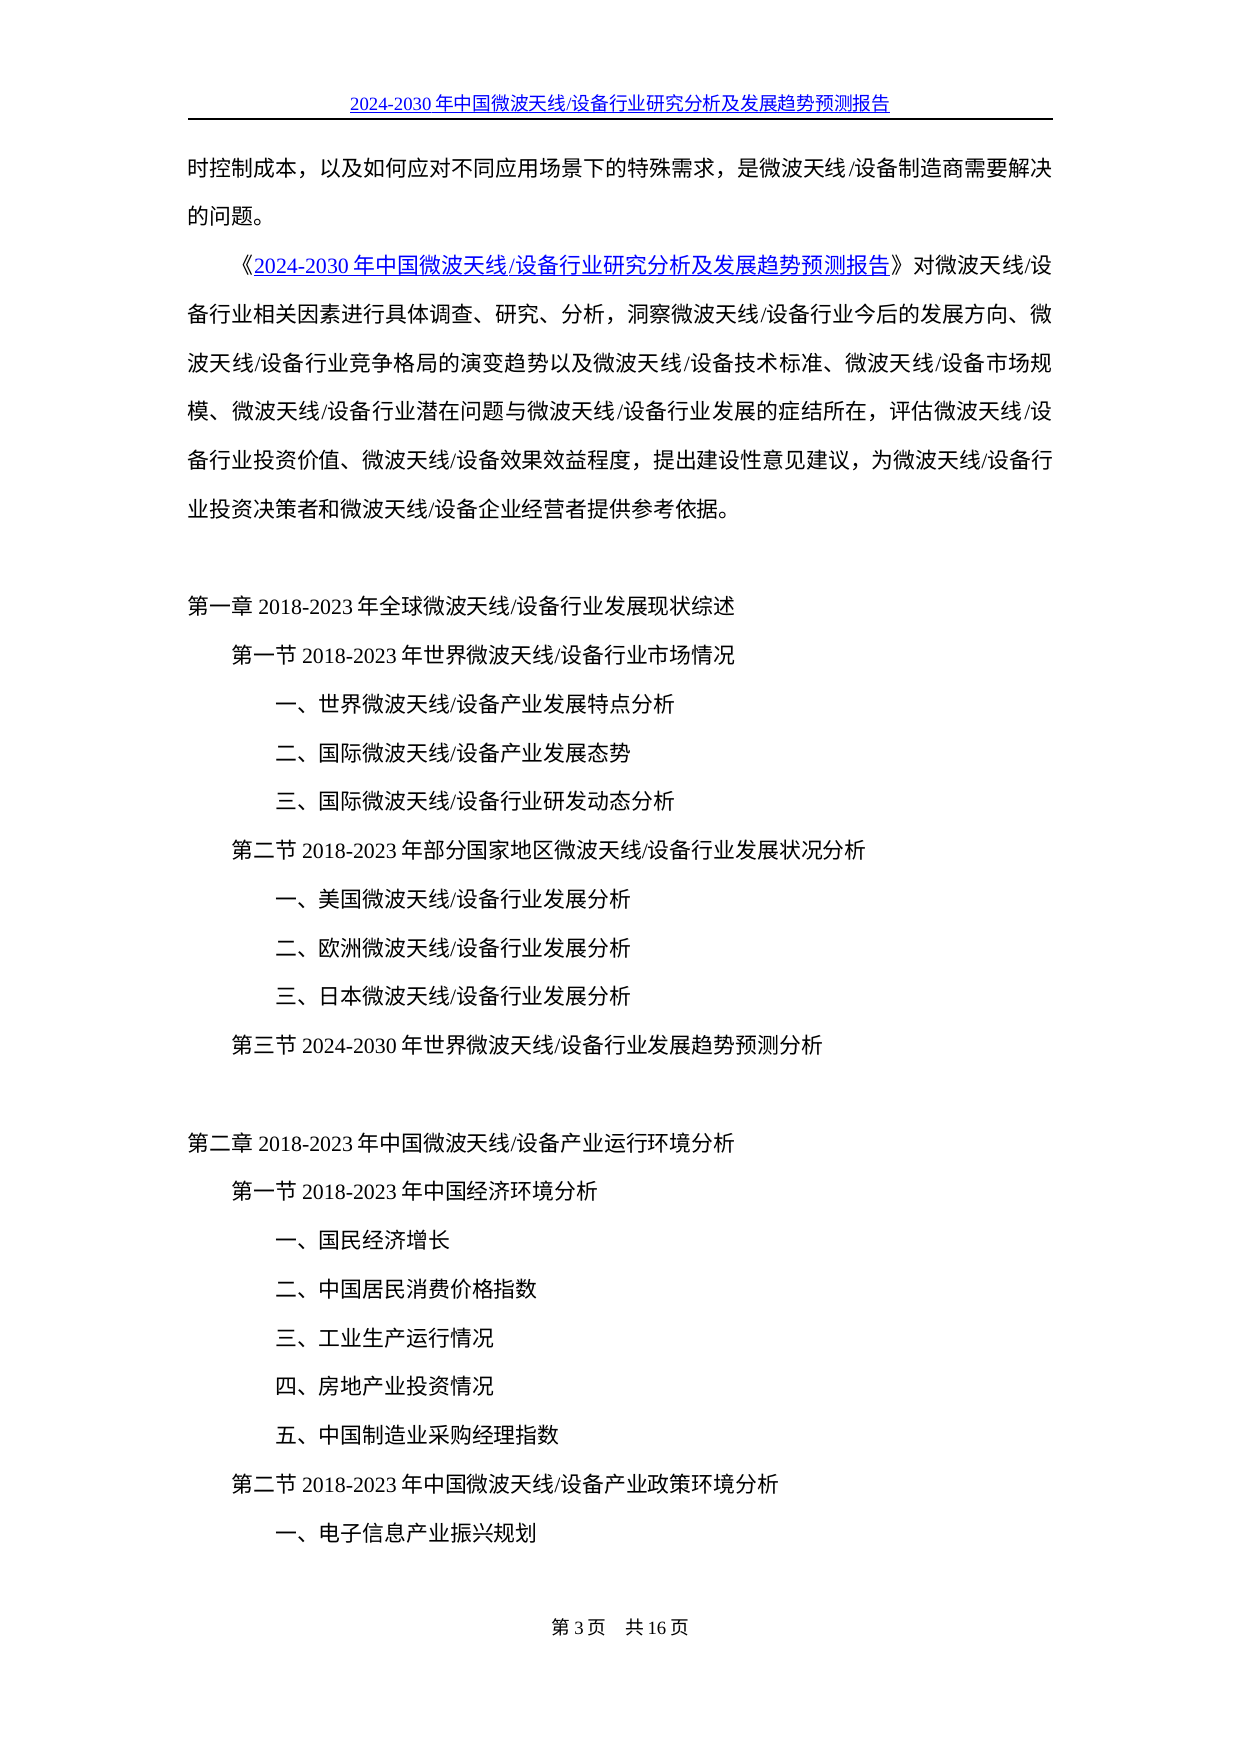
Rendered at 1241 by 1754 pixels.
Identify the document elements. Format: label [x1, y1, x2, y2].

text [187, 150, 1053, 1548]
